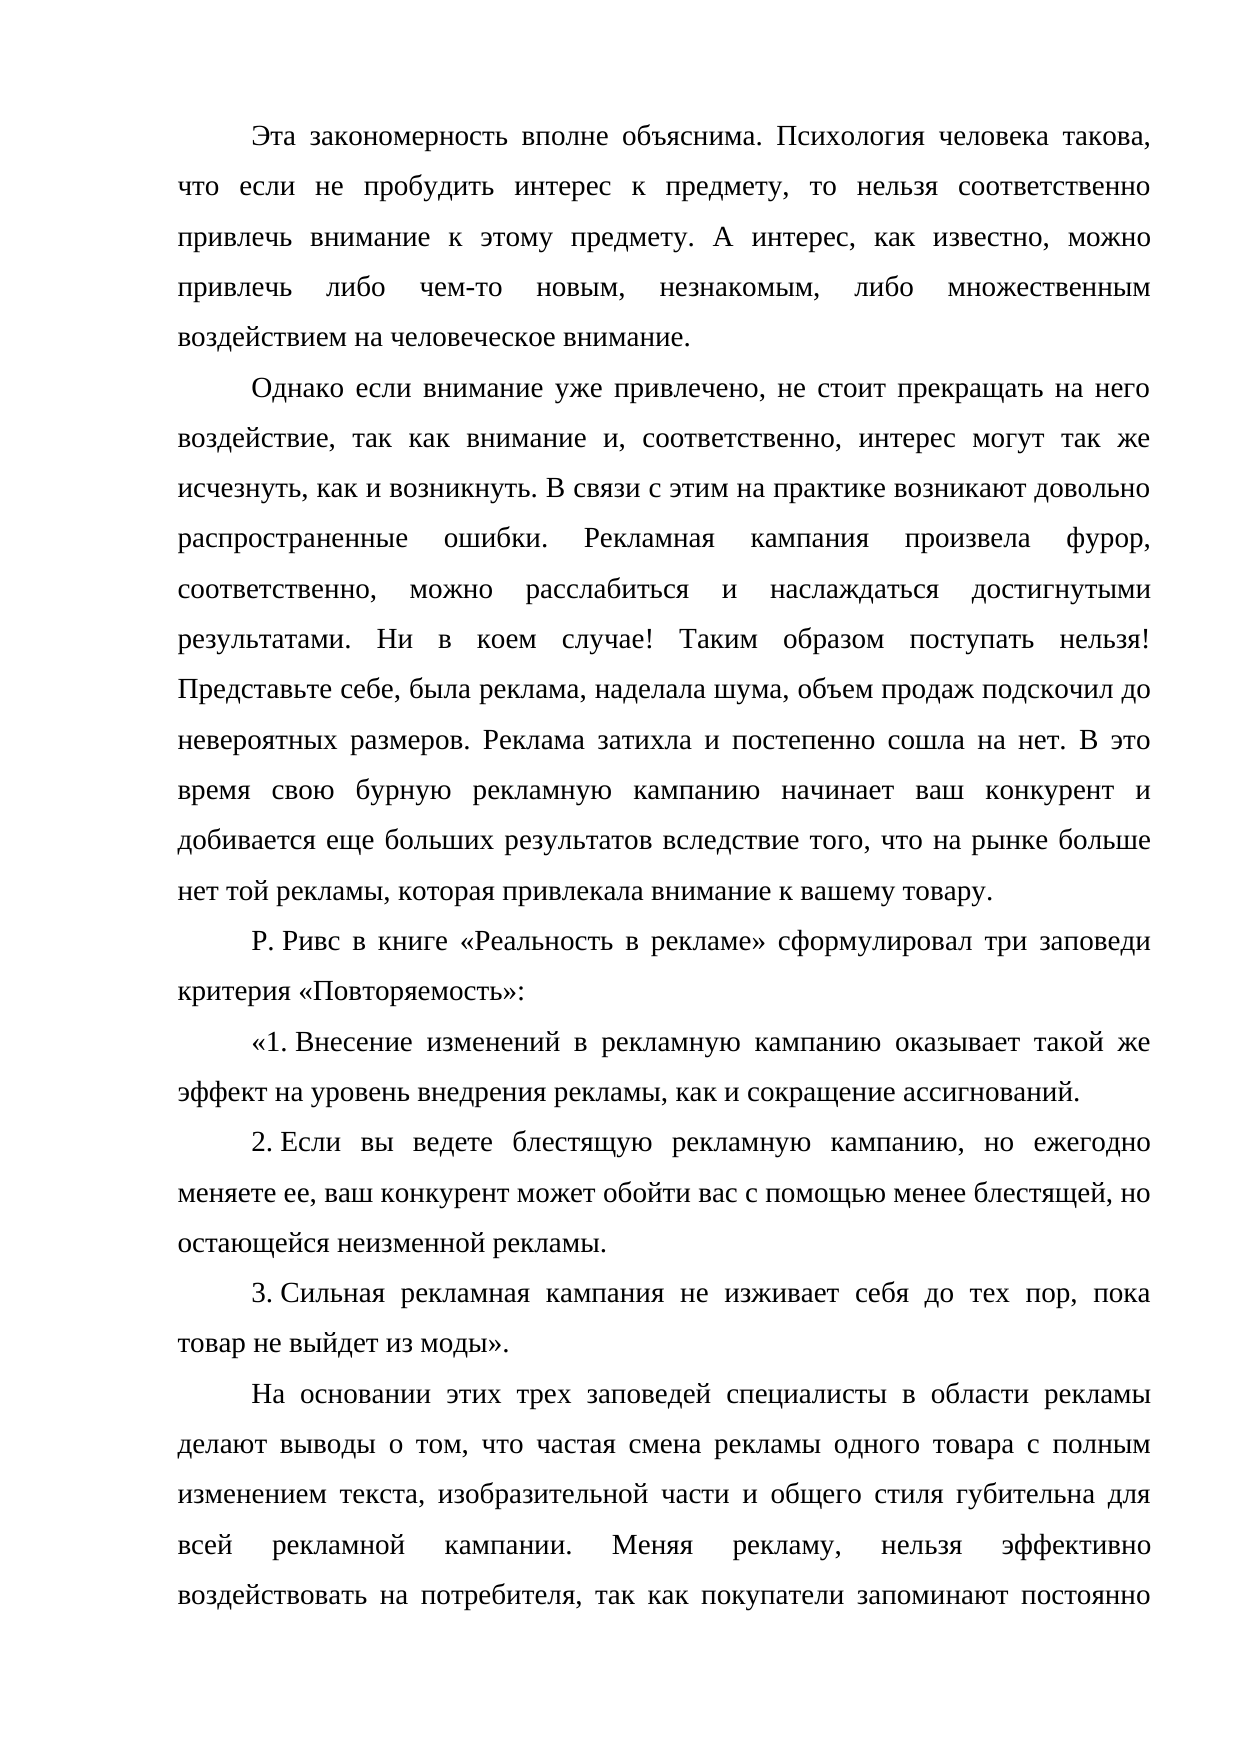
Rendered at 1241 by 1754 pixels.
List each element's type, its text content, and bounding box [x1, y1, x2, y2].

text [177, 1376, 1152, 1611]
text Эта закономерность вполне объяснима. Психология человека такова, что если не пробудить интерес к предмету, то нельзя соответственно привлечь внимание к этому предмету. А интерес, как известно, можно привлечь либо чем-то новым, незнакомым, либо множественным воздействием на человеческое внимание. [177, 118, 1152, 353]
text Однако если внимание уже привлечено, не стоит прекращать на него воздействие, так как внимание и, соответственно, интерес могут так же исчезнуть, как и возникнуть. В связи с этим на практике возникают довольно распространенные ошибки. Рекламная кампания произвела фурор, соответственно, можно расслабиться и наслаждаться достигнутыми результатами. Ни в коем случае! Таким образом поступать нельзя! Представьте себе, была реклама, наделала шума, объем продаж подскочил до невероятных размеров. Реклама затихла и постепенно сошла на нет. В это время свою бурную рекламную кампанию начинает ваш конкурент и добивается еще больших результатов вследствие того, что на рынке больше нет той рекламы, которая привлекала внимание к вашему товару. [177, 370, 1152, 906]
text 3. Сильная рекламная кампания не изживает себя до тех пор, пока товар не выйдет из моды». [177, 1275, 1152, 1359]
text Р. Ривс в книге «Реальность в рекламе» сформулировал три заповеди критерия «Повторяемость»: [177, 923, 1152, 1007]
text «1. Внесение изменений в рекламную кампанию оказывает такой же эффект на уровень внедрения рекламы, как и сокращение ассигнований. [177, 1024, 1152, 1108]
text 2. Если вы ведете блестящую рекламную кампанию, но ежегодно меняете ее, ваш конкурент может обойти вас с помощью менее блестящей, но остающейся неизменной рекламы. [177, 1124, 1152, 1258]
